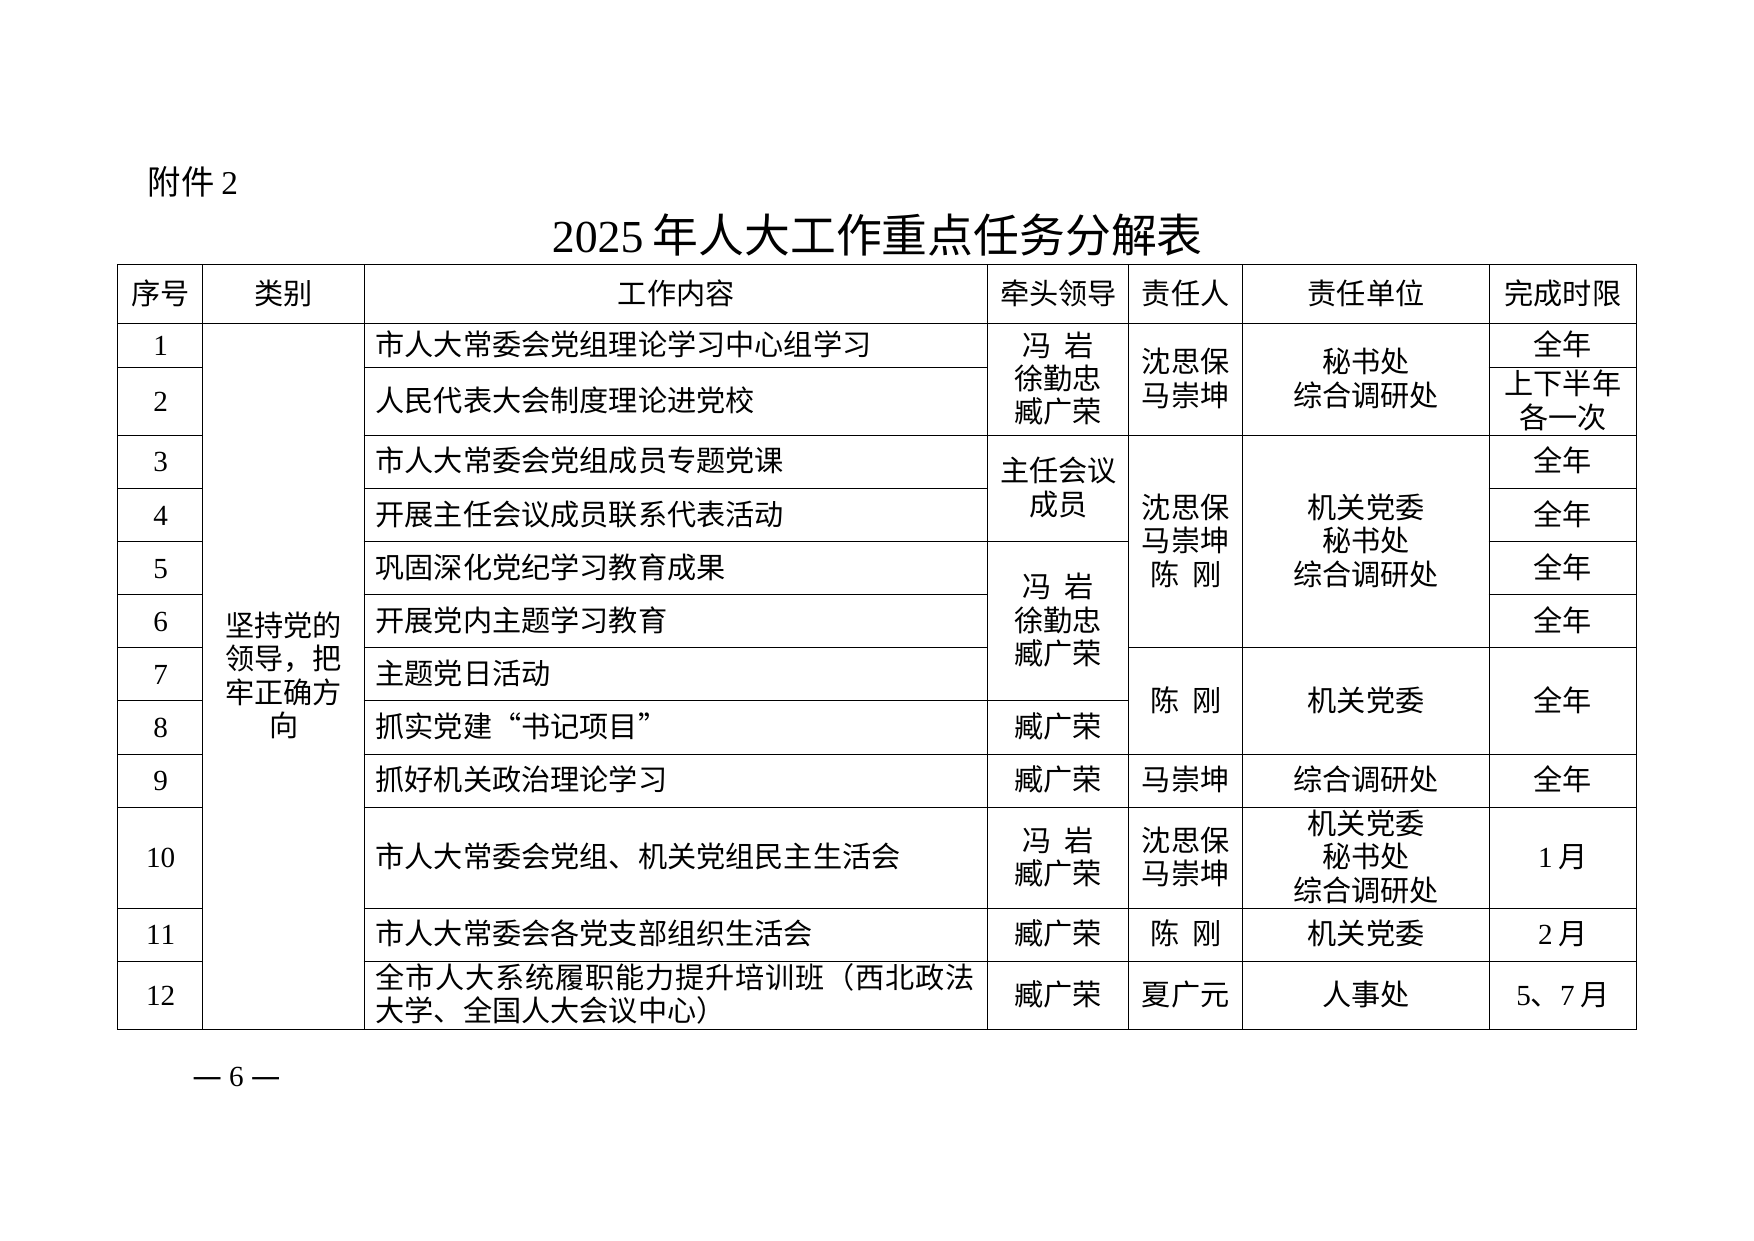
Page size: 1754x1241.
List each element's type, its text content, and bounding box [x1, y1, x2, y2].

table_cell 主任会议成员 [988, 436, 1128, 541]
table_header 责任人 [1129, 265, 1242, 323]
table_cell 冯 岩 臧广荣 [988, 808, 1128, 908]
table_cell 臧广荣 [988, 755, 1128, 807]
table_cell 陈 刚 [1129, 909, 1242, 961]
text 附件2 [148, 148, 1606, 206]
table_cell 机关党委 秘书处 综合调研处 [1243, 436, 1489, 647]
table_cell 市人大常委会各党支部组织生活会 [365, 909, 987, 961]
table_cell 全年 [1490, 648, 1636, 753]
table_cell 夏广元 [1129, 962, 1242, 1028]
table_cell 臧广荣 [988, 962, 1128, 1028]
text 2025年人大工作重点任务分解表 [148, 206, 1606, 264]
table_cell 马崇坤 [1129, 755, 1242, 807]
table_cell 全年 [1490, 595, 1636, 647]
table_cell 2 [118, 368, 202, 435]
table_cell 机关党委 [1243, 909, 1489, 961]
table_cell 市人大常委会党组成员专题党课 [365, 436, 987, 488]
table_cell 5、7月 [1490, 962, 1636, 1028]
table_cell 综合调研处 [1243, 755, 1489, 807]
table_cell 机关党委 [1243, 648, 1489, 753]
table_header 类别 [203, 265, 364, 323]
table_cell 全年 [1490, 489, 1636, 541]
table_cell 开展主任会议成员联系代表活动 [365, 489, 987, 541]
table_cell 1月 [1490, 808, 1636, 908]
table_cell 1 [118, 324, 202, 367]
table_cell 主题党日活动 [365, 648, 987, 700]
table_cell 抓好机关政治理论学习 [365, 755, 987, 807]
table_cell 抓实党建“书记项目” [365, 701, 987, 753]
table_cell 沈思保 马崇坤 [1129, 808, 1242, 908]
table_header 牵头领导 [988, 265, 1128, 323]
table_cell 12 [118, 962, 202, 1028]
table_cell 8 [118, 701, 202, 753]
table_cell 6 [118, 595, 202, 647]
table_cell 3 [118, 436, 202, 488]
table_cell 4 [118, 489, 202, 541]
table_cell 臧广荣 [988, 701, 1128, 753]
table_cell 全年 [1490, 542, 1636, 594]
table_cell 2月 [1490, 909, 1636, 961]
table_cell 巩固深化党纪学习教育成果 [365, 542, 987, 594]
table_cell 沈思保 马崇坤 [1129, 324, 1242, 435]
table_cell 10 [118, 808, 202, 908]
table_cell 秘书处 综合调研处 [1243, 324, 1489, 435]
table_cell 冯 岩 徐勤忠 臧广荣 [988, 542, 1128, 700]
table_cell 冯 岩 徐勤忠 臧广荣 [988, 324, 1128, 435]
table_header 序号 [118, 265, 202, 323]
table_cell 机关党委 秘书处 综合调研处 [1243, 808, 1489, 908]
table_cell 开展党内主题学习教育 [365, 595, 987, 647]
table_cell 人民代表大会制度理论进党校 [365, 368, 987, 435]
table_cell 市人大常委会党组、机关党组民主生活会 [365, 808, 987, 908]
table_cell 市人大常委会党组理论学习中心组学习 [365, 324, 987, 367]
table_cell 9 [118, 755, 202, 807]
table_cell 全年 [1490, 436, 1636, 488]
table_cell 11 [118, 909, 202, 961]
table_header 责任单位 [1243, 265, 1489, 323]
table_cell 7 [118, 648, 202, 700]
table_cell 坚持党的领导，把牢正确方向 [203, 324, 364, 1028]
table_header 完成时限 [1490, 265, 1636, 323]
table_cell 全年 [1490, 755, 1636, 807]
table_cell 陈 刚 [1129, 648, 1242, 753]
table_cell 人事处 [1243, 962, 1489, 1028]
table_cell 全市人大系统履职能力提升培训班（西北政法大学、全国人大会议中心） [365, 962, 987, 1028]
table_cell 全年 [1490, 324, 1636, 367]
table_cell 臧广荣 [988, 909, 1128, 961]
table_cell 5 [118, 542, 202, 594]
table_cell 沈思保 马崇坤 陈 刚 [1129, 436, 1242, 647]
table_cell 上下半年各一次 [1490, 368, 1636, 435]
table_header 工作内容 [365, 265, 987, 323]
